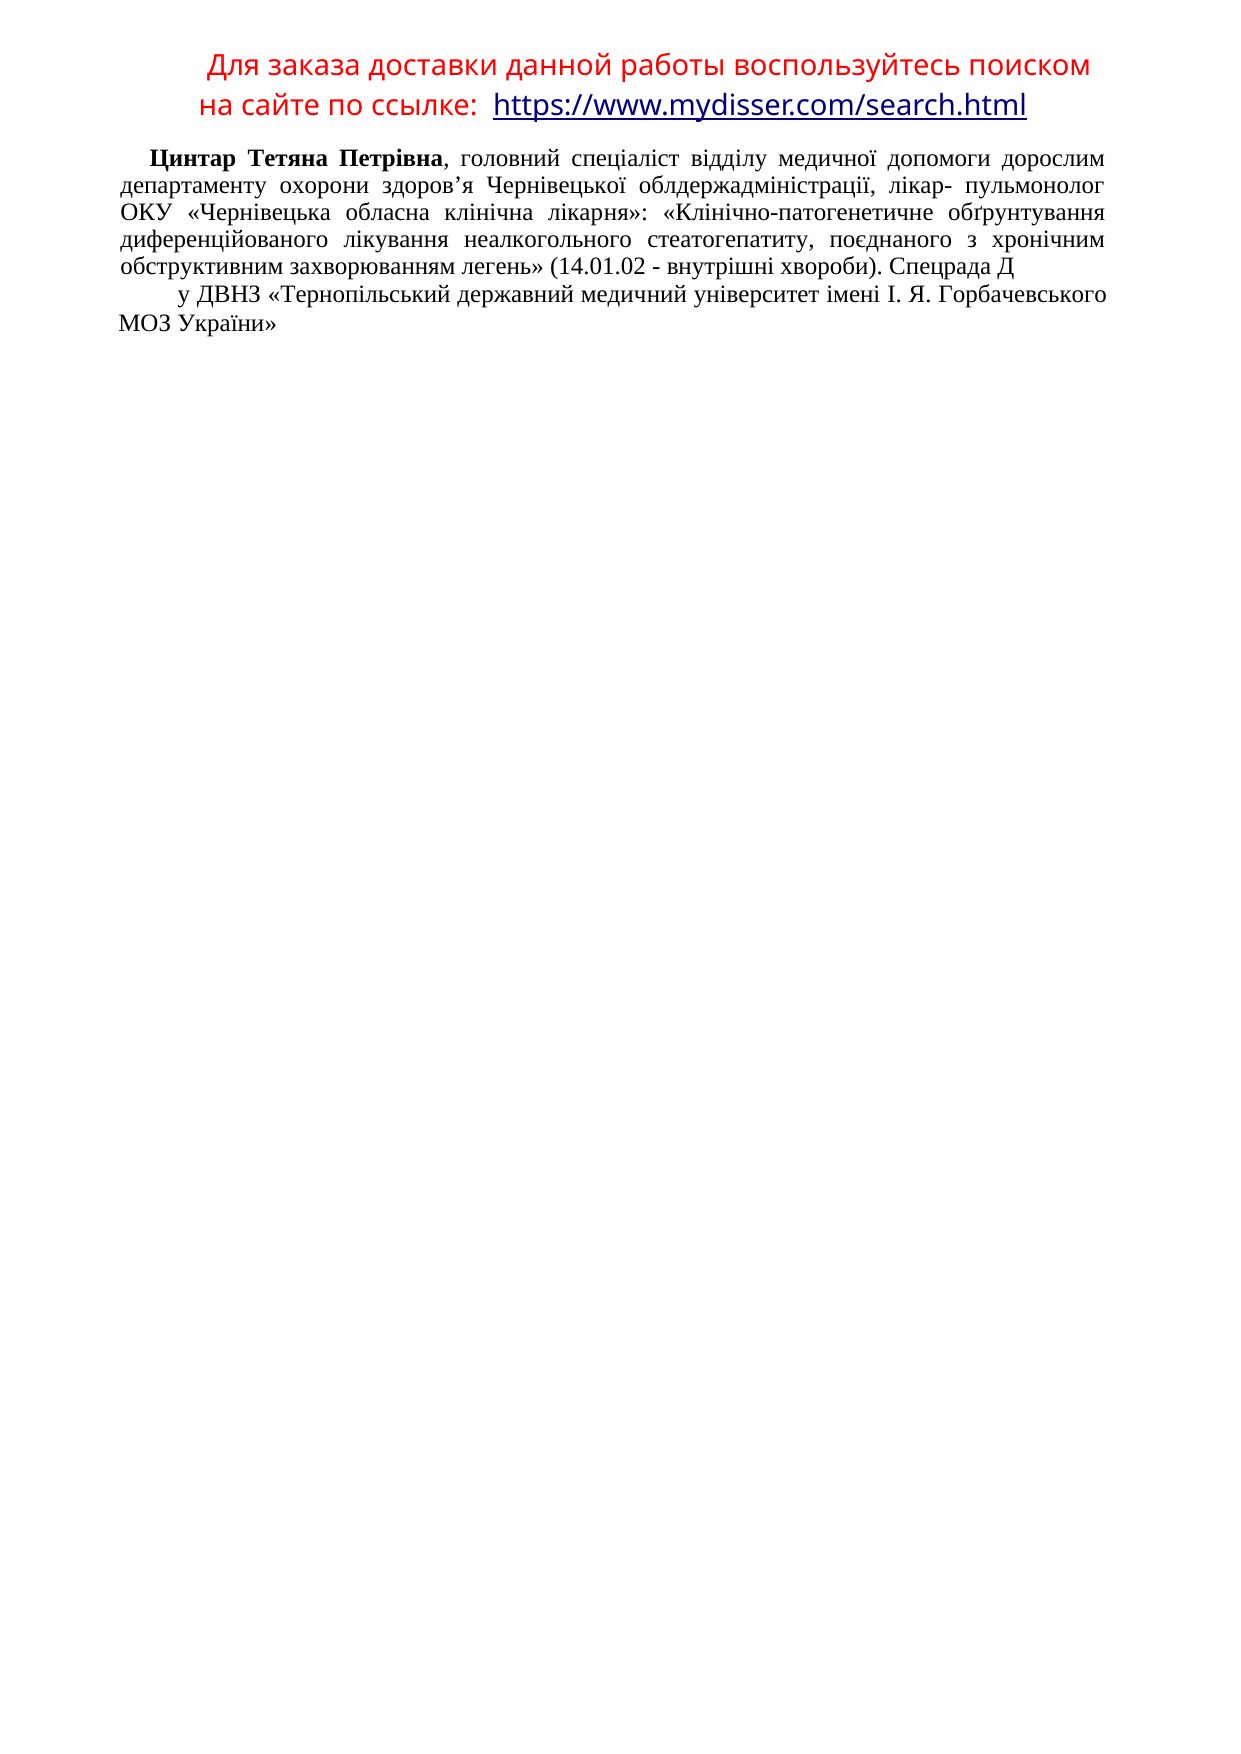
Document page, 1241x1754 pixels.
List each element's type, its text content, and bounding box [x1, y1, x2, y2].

text Цинтар Тетяна Петрівна, головний спеціаліст відділу медичної допомоги дорослим департаменту охорони здоров’я Чернівецької облдержадміністрації, лікар- пульмонолог ОКУ «Чернівецька обласна клінічна лікарня»: «Клінічно-патогенетичне обґрунтування диференційованого лікування неалкогольного стеатогепатиту, поєднаного з хронічним обструктивним захворюванням легень» (14.01.02 - внутрішні хвороби). Спецрада Д [120, 144, 1105, 279]
text у ДВНЗ «Тернопільський державний медичний університет імені І. Я. Горбачевського МОЗ України» [118, 279, 1107, 337]
